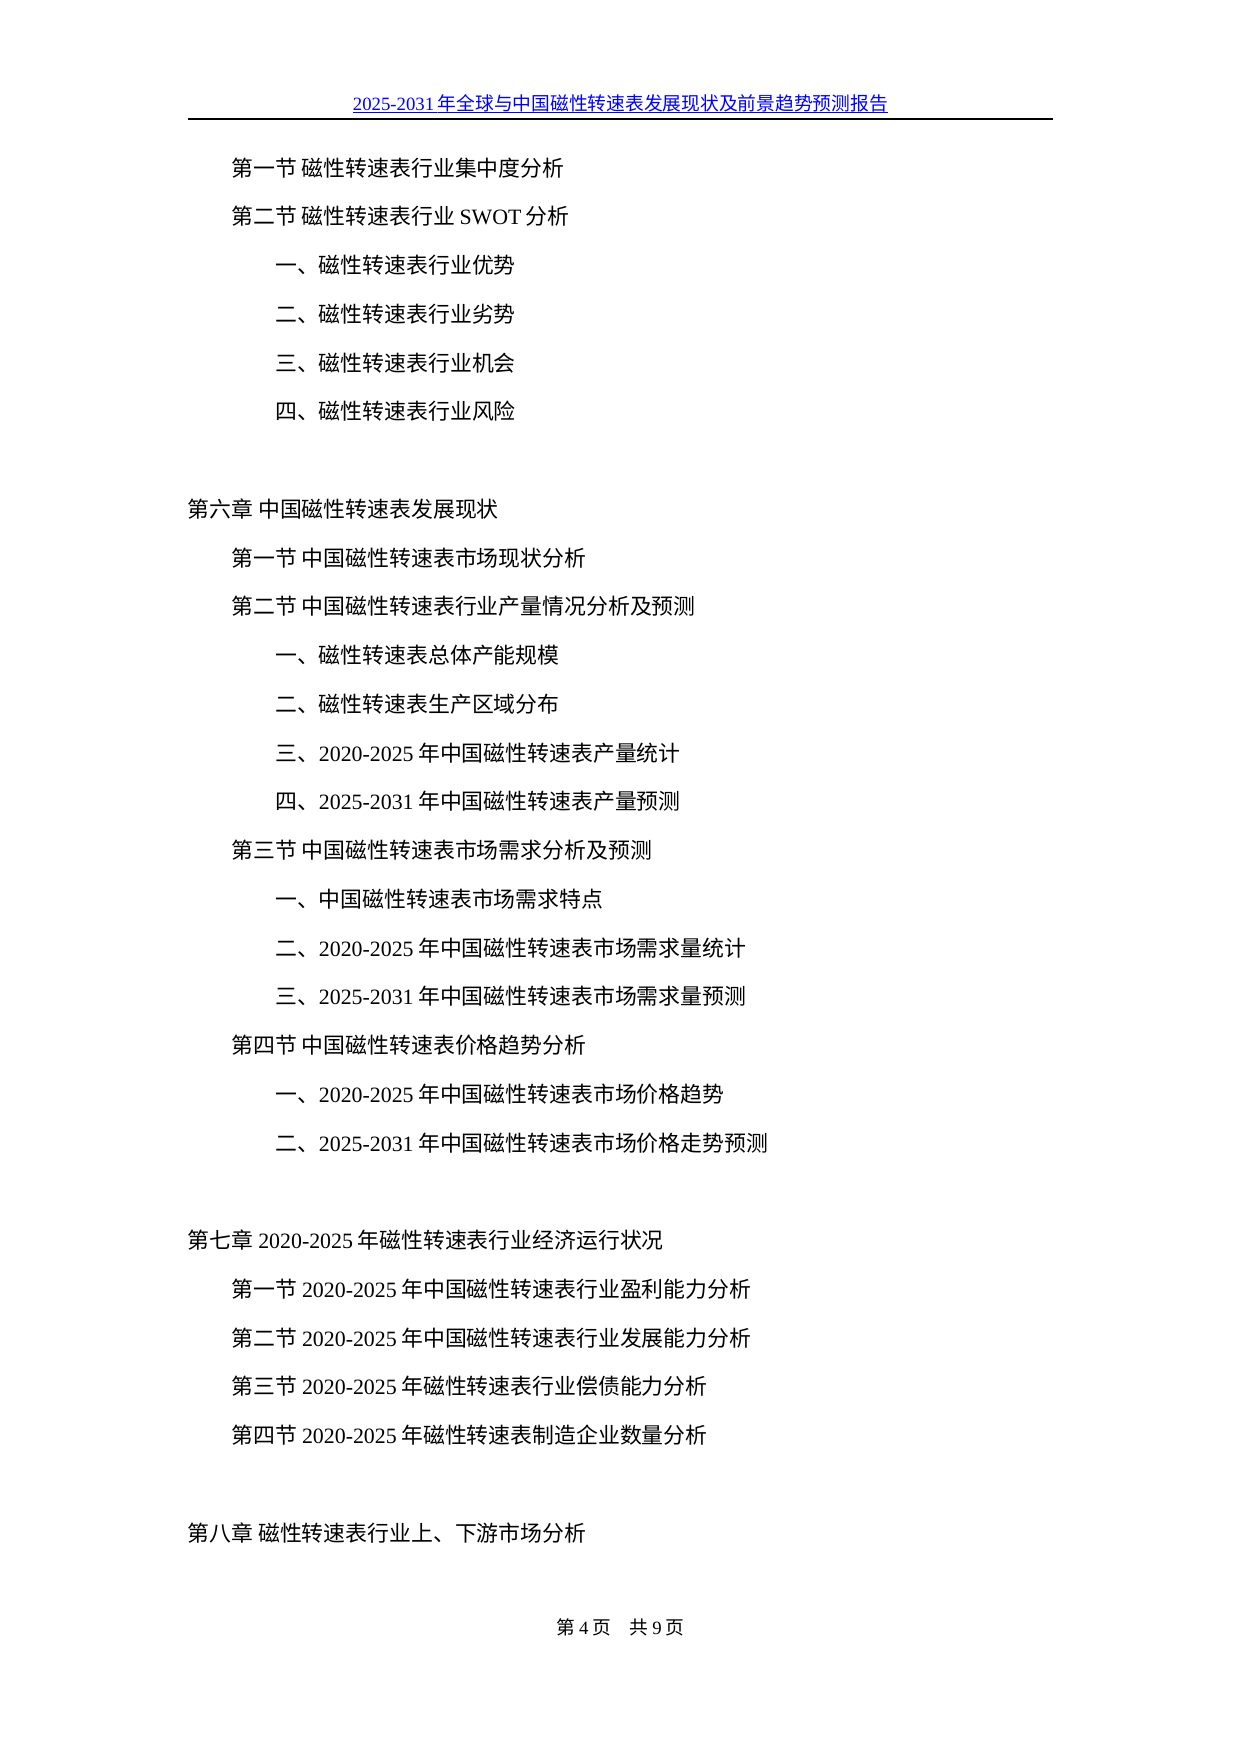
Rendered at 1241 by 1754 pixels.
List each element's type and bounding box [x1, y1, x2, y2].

text [187, 150, 1053, 1548]
